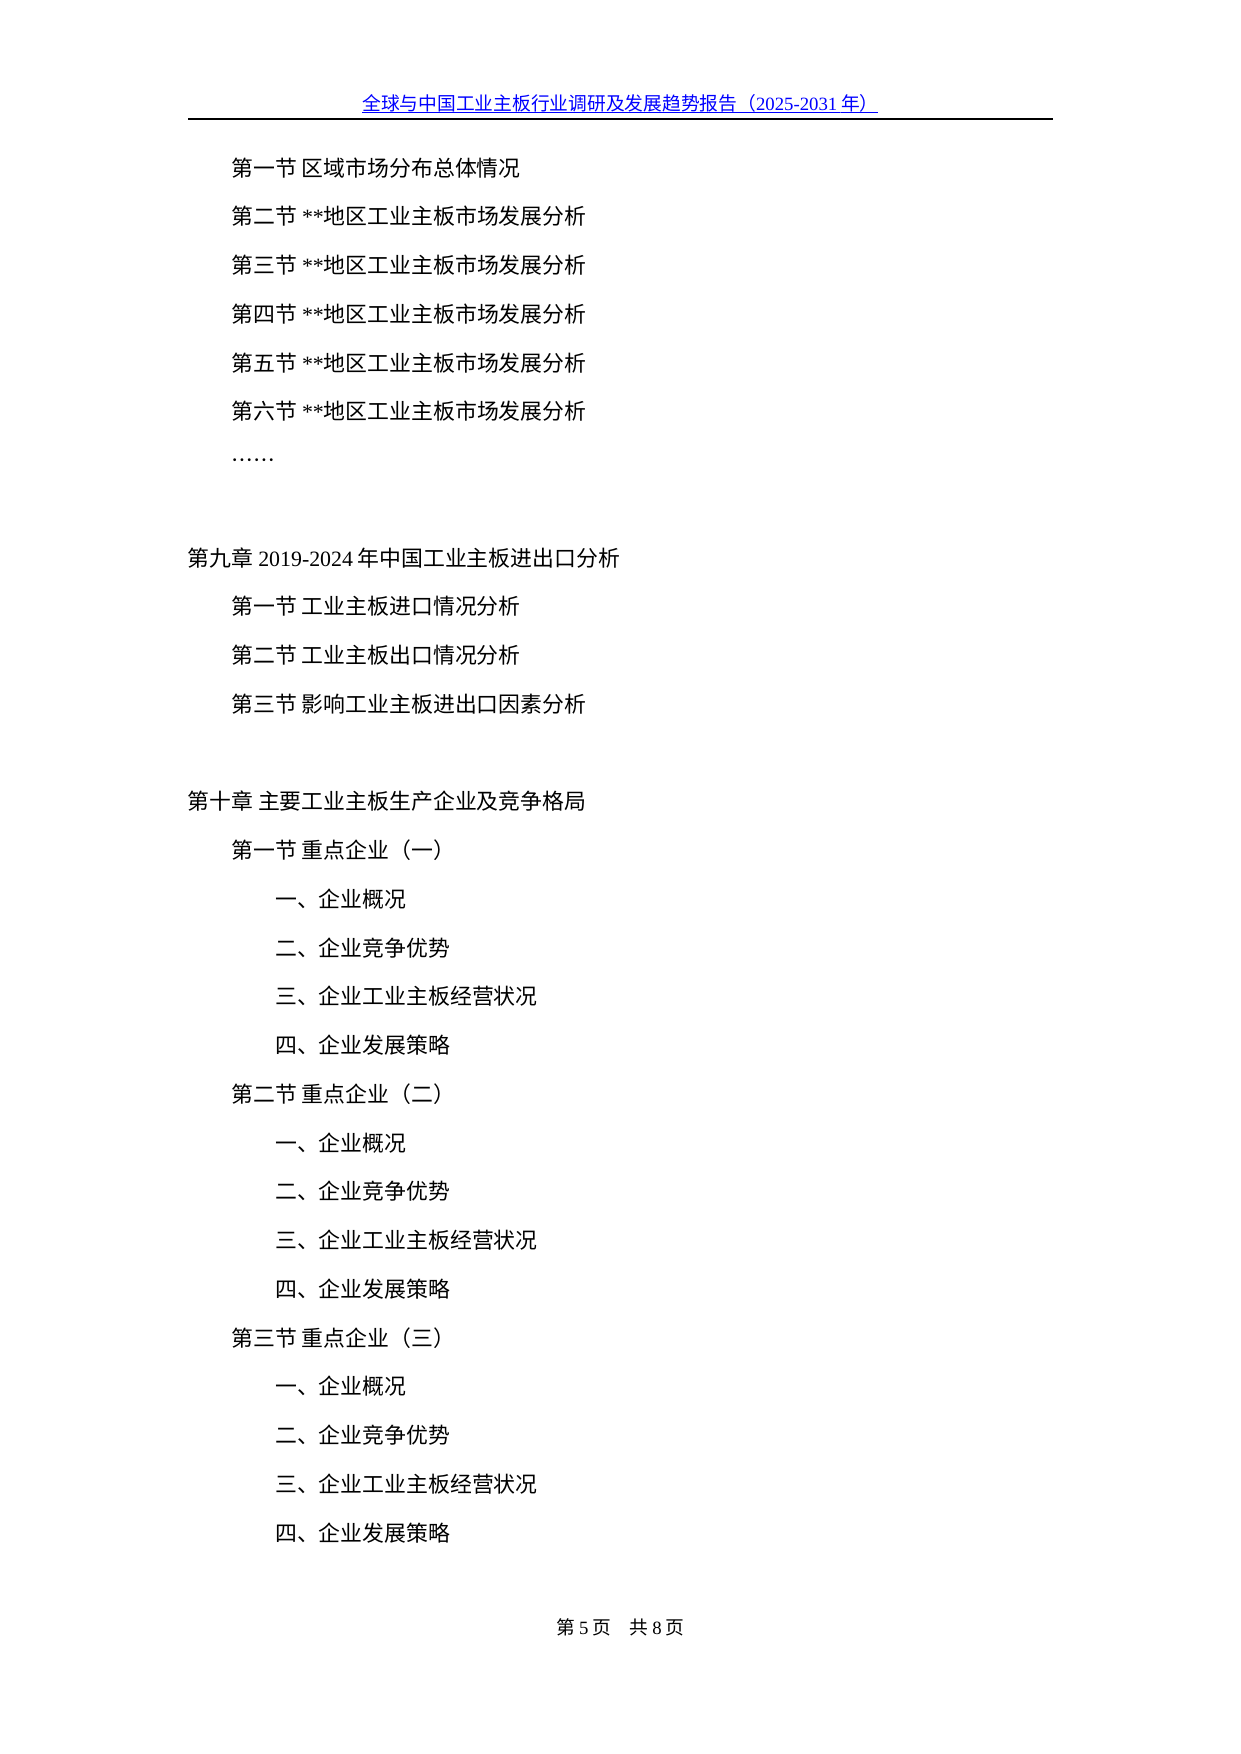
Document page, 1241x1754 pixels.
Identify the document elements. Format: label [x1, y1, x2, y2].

text [187, 150, 1053, 1548]
